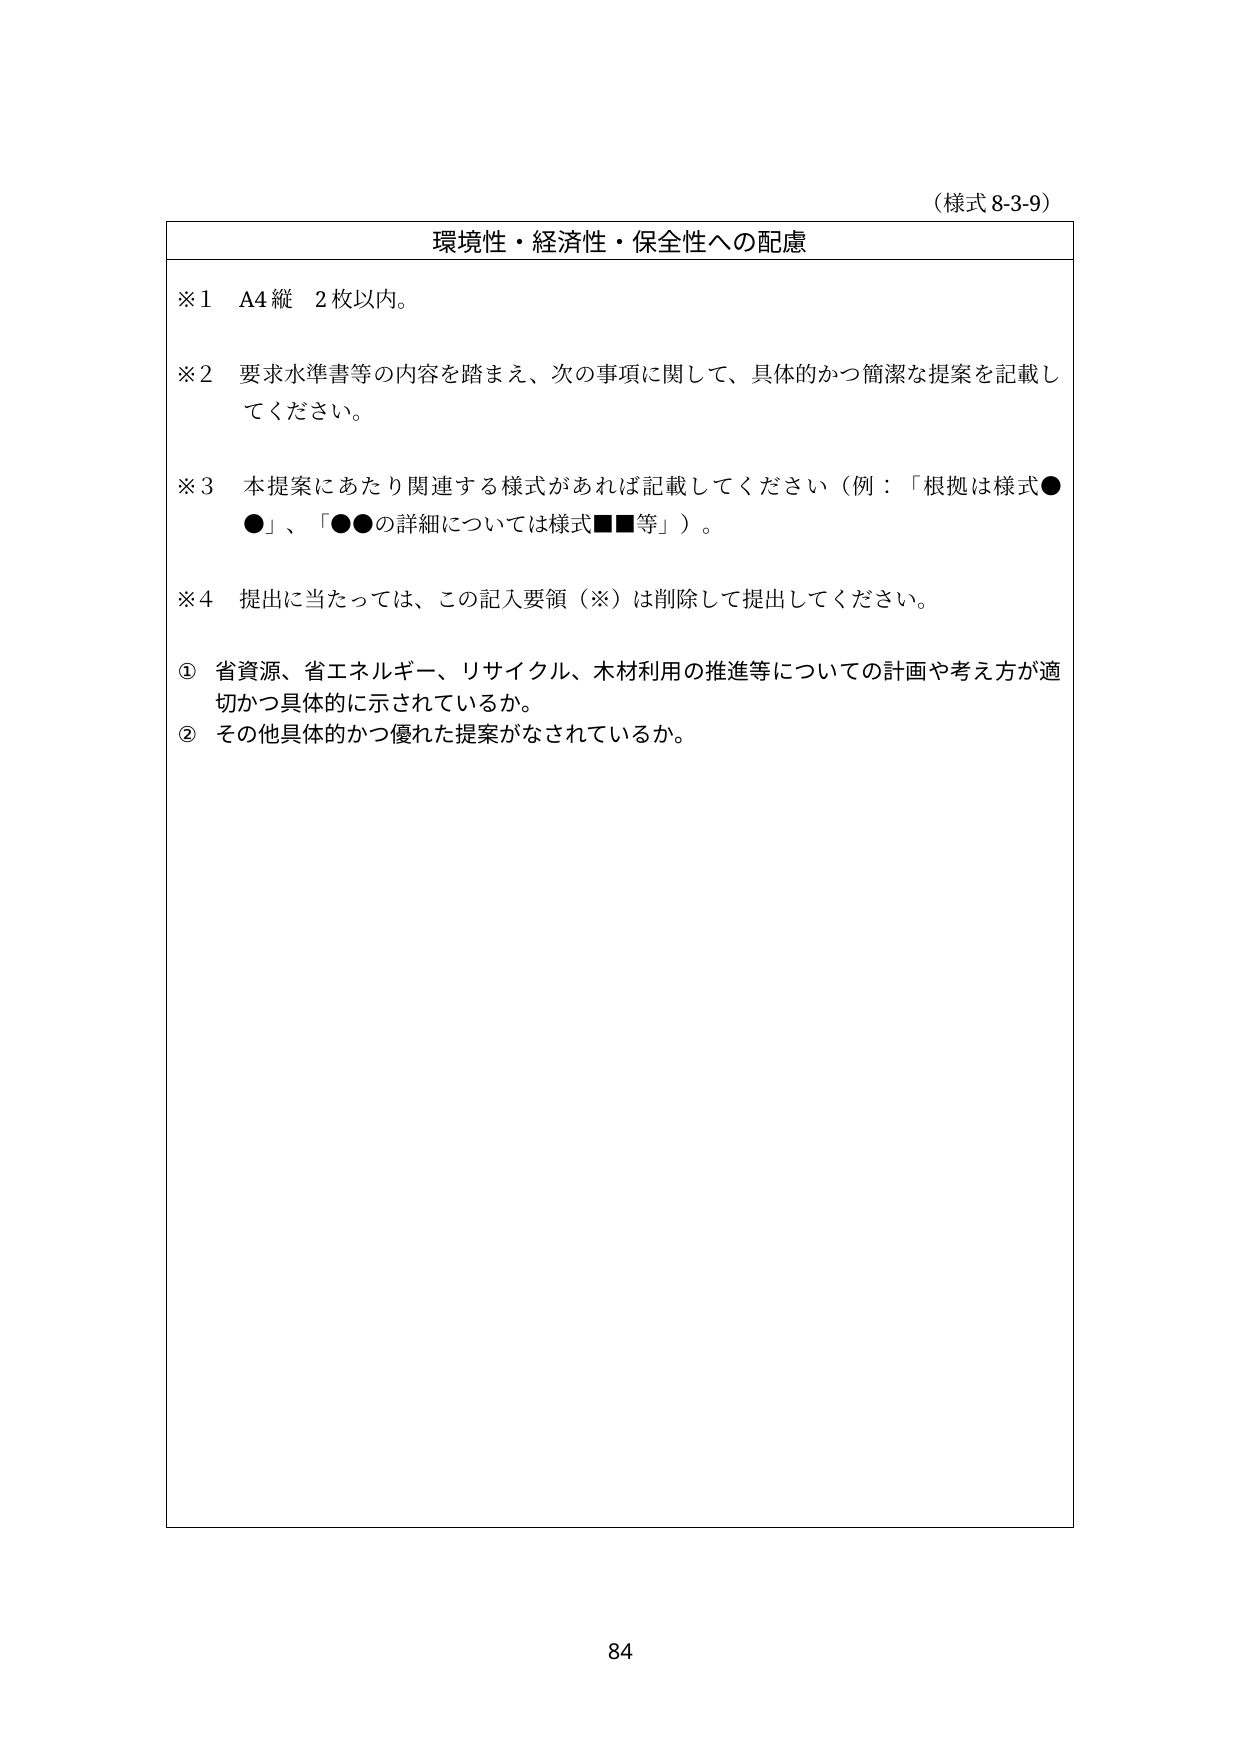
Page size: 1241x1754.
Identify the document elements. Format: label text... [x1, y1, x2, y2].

text （様式8-3-9） [177, 183, 1063, 221]
table_cell ※１ A4縦 2枚以内。 ※２ 要求水準書等の内容を踏まえ、次の事項に関して、具体的かつ簡潔な提案を記載してください。 ※３ 本提案にあたり関連する様式があれば記載してください（例：「根拠は様式●●」、「●●の詳細については様式■■等」）。 ※４ 提出に当たっては、この記入要領（※）は削除して提出してください。 省資源、省エネルギー、リサイクル、木材利用の推進等についての計画や考え方が適切かつ具体的に示されているか。 その他具体的かつ優れた提案がなされているか。 [167, 260, 1073, 1527]
table_header 環境性・経済性・保全性への配慮 [167, 222, 1073, 259]
